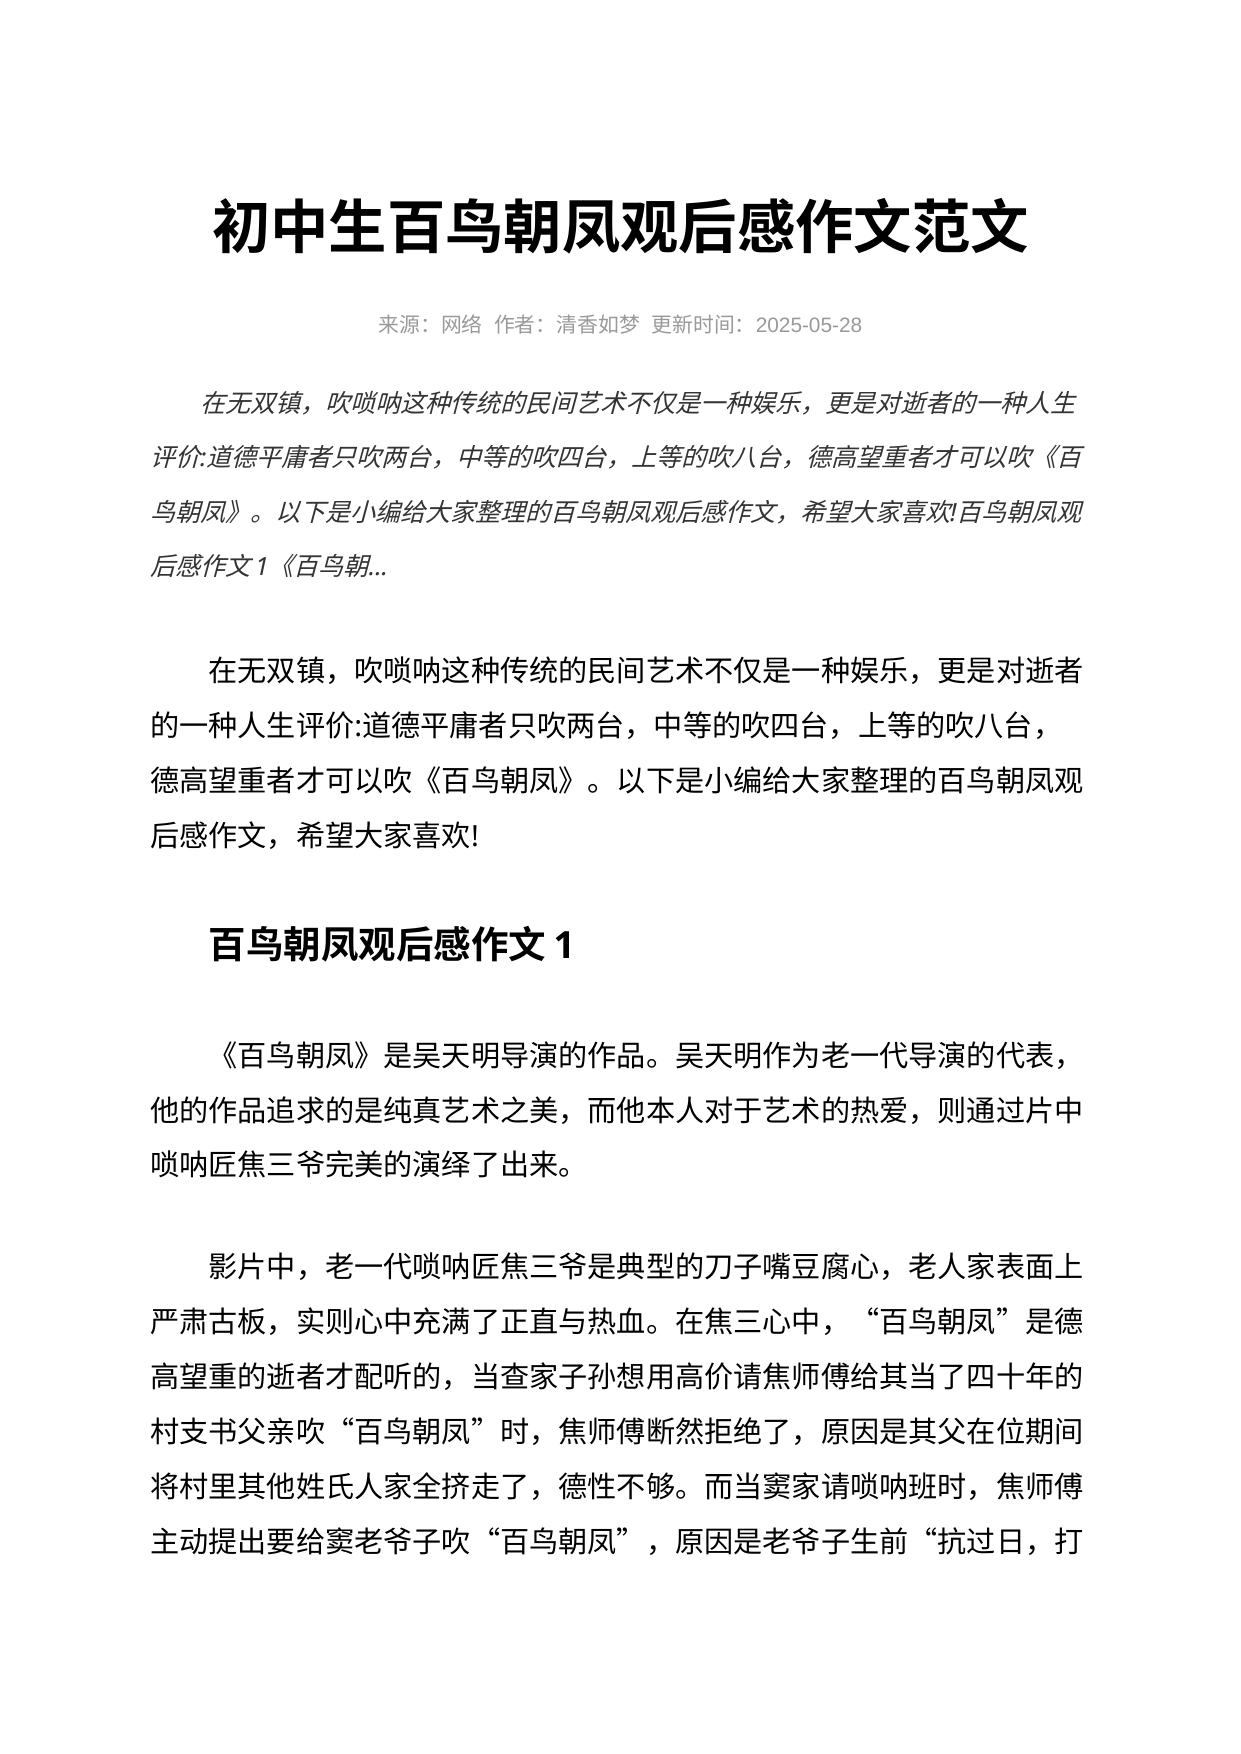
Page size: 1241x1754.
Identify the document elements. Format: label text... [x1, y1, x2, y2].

text 百鸟朝凤观后感作文1 [150, 914, 1090, 969]
text 在无双镇，吹唢呐这种传统的民间艺术不仅是一种娱乐，更是对逝者的一种人生评价:道德平庸者只吹两台，中等的吹四台，上等的吹八台，德高望重者才可以吹《百鸟朝凤》。以下是小编给大家整理的百鸟朝凤观后感作文，希望大家喜欢!百鸟朝凤观后感作文1《百鸟朝... [150, 383, 1090, 583]
text 在无双镇，吹唢呐这种传统的民间艺术不仅是一种娱乐，更是对逝者的一种人生评价:道德平庸者只吹两台，中等的吹四台，上等的吹八台，德高望重者才可以吹《百鸟朝凤》。以下是小编给大家整理的百鸟朝凤观后感作文，希望大家喜欢! [150, 648, 1090, 855]
subtitle 初中生百鸟朝凤观后感作文范文 [150, 181, 1090, 266]
text 《百鸟朝凤》是吴天明导演的作品。吴天明作为老一代导演的代表，他的作品追求的是纯真艺术之美，而他本人对于艺术的热爱，则通过片中唢呐匠焦三爷完美的演绎了出来。 [150, 1032, 1090, 1184]
text 来源：网络 作者：清香如梦 更新时间：2025-05-28 [150, 313, 1090, 337]
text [150, 1244, 1090, 1561]
